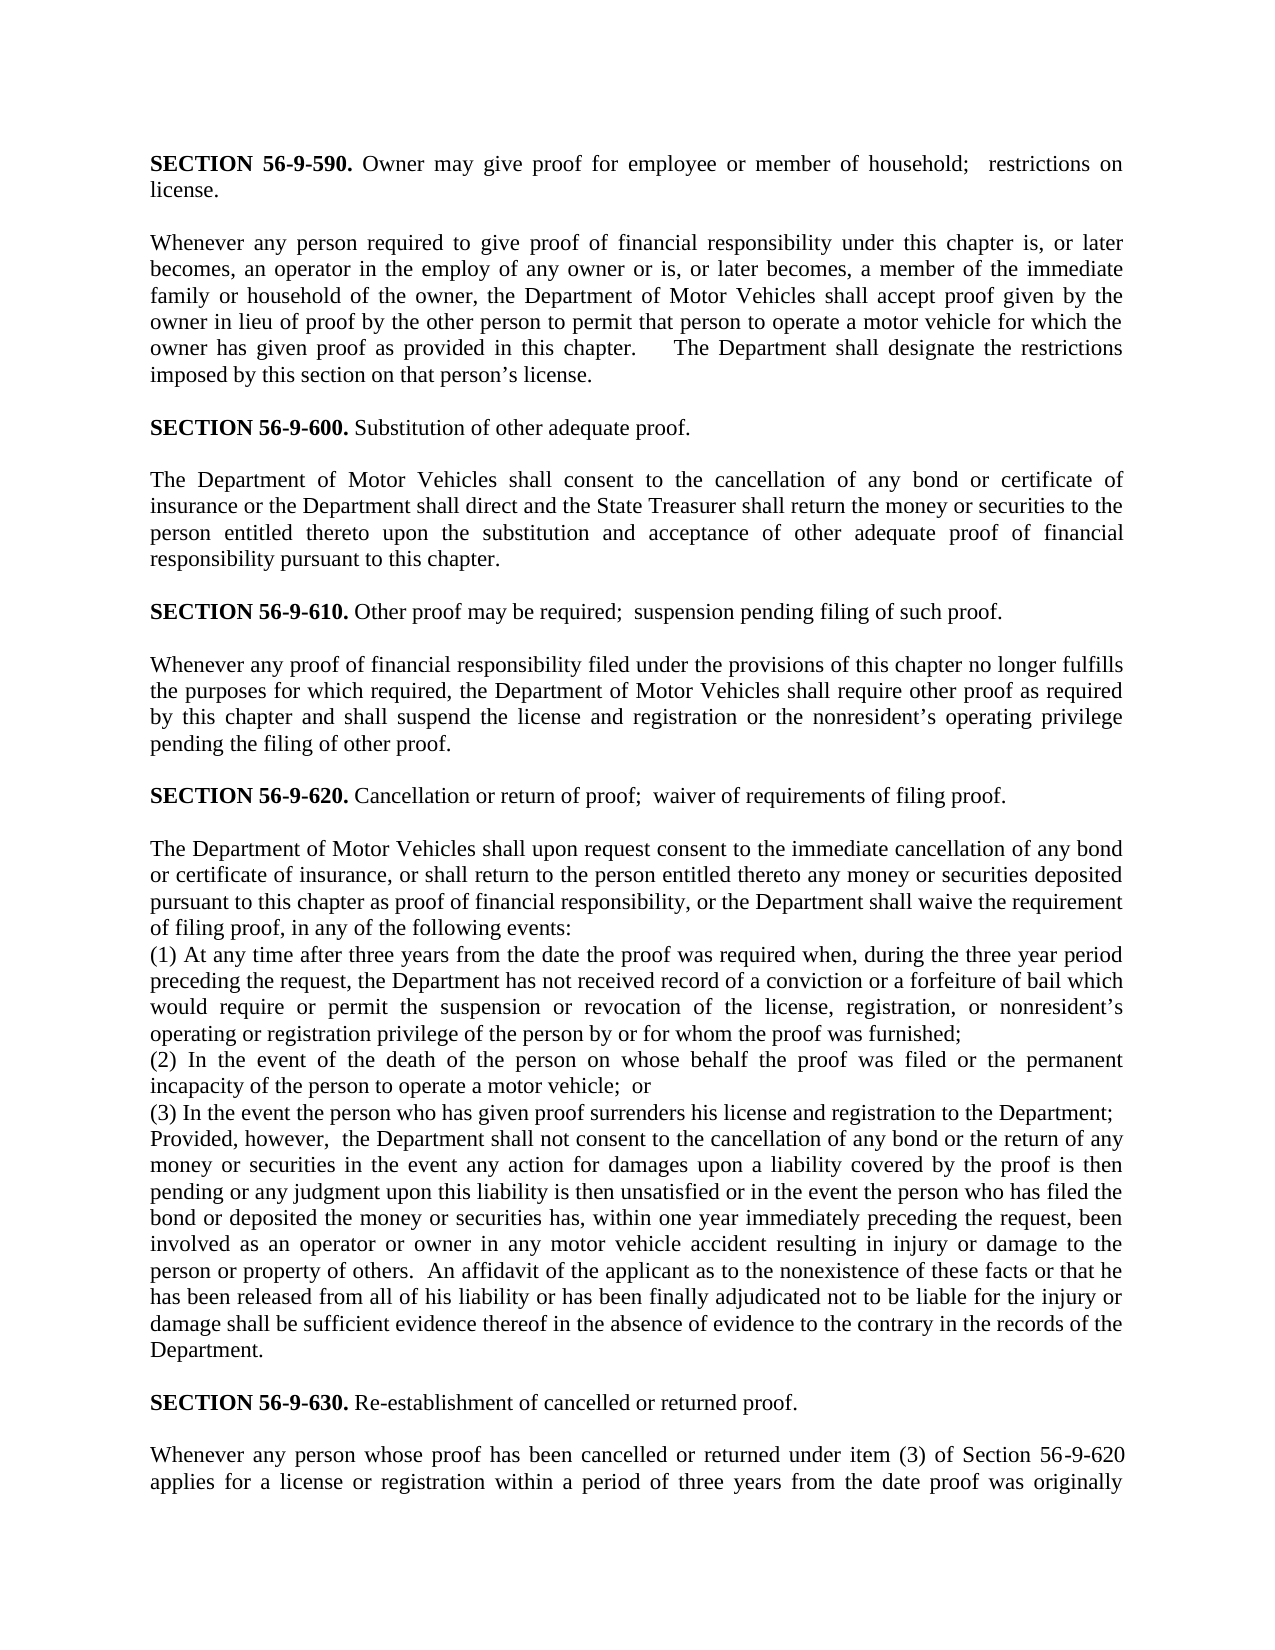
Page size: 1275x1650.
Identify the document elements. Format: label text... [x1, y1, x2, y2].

text SECTION 56-9-630. Re-establishment of cancelled or returned proof. [150, 1389, 1125, 1415]
text SECTION 56-9-590. Owner may give proof for employee or member of household; restrictions on license. [150, 150, 1125, 203]
text (2) In the event of the death of the person on whose behalf the proof was filed or the permanent incapacity of the person to operate a motor vehicle; or [150, 1046, 1125, 1099]
text SECTION 56-9-610. Other proof may be required; suspension pending filing of such proof. [150, 598, 1125, 624]
text Whenever any proof of financial responsibility filed under the provisions of this chapter no longer fulfills the purposes for which required, the Department of Motor Vehicles shall require other proof as required by this chapter and shall suspend the license and registration or the nonresident’s operating privilege pending the filing of other proof. [150, 651, 1125, 756]
text (1) At any time after three years from the date the proof was required when, during the three year period preceding the request, the Department has not received record of a conviction or a forfeiture of bail which would require or permit the suspension or revocation of the license, registration, or nonresident’s operating or registration privilege of the person by or for whom the proof was furnished; [150, 941, 1125, 1046]
text The Department of Motor Vehicles shall consent to the cancellation of any bond or certificate of insurance or the Department shall direct and the State Treasurer shall return the money or securities to the person entitled thereto upon the substitution and acceptance of other adequate proof of financial responsibility pursuant to this chapter. [150, 466, 1125, 572]
text Provided, however, the Department shall not consent to the cancellation of any bond or the return of any money or securities in the event any action for damages upon a liability covered by the proof is then pending or any judgment upon this liability is then unsatisfied or in the event the person who has filed the bond or deposited the money or securities has, within one year immediately preceding the request, been involved as an operator or owner in any motor vehicle accident resulting in injury or damage to the person or property of others. An affidavit of the applicant as to the nonexistence of these facts or that he has been released from all of his liability or has been finally adjudicated not to be liable for the injury or damage shall be sufficient evidence thereof in the absence of evidence to the contrary in the records of the Department. [150, 1125, 1125, 1362]
text Whenever any person required to give proof of financial responsibility under this chapter is, or later becomes, an operator in the employ of any owner or is, or later becomes, a member of the immediate family or household of the owner, the Department of Motor Vehicles shall accept proof given by the owner in lieu of proof by the other person to permit that person to operate a motor vehicle for which the owner has given proof as provided in this chapter. The Department shall designate the restrictions imposed by this section on that person’s license. [150, 229, 1125, 387]
text SECTION 56-9-620. Cancellation or return of proof; waiver of requirements of filing proof. [150, 782, 1125, 809]
text The Department of Motor Vehicles shall upon request consent to the immediate cancellation of any bond or certificate of insurance, or shall return to the person entitled thereto any money or securities deposited pursuant to this chapter as proof of financial responsibility, or the Department shall waive the requirement of filing proof, in any of the following events: [150, 835, 1125, 941]
text SECTION 56-9-600. Substitution of other adequate proof. [150, 413, 1125, 440]
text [150, 1441, 1125, 1494]
text (3) In the event the person who has given proof surrenders his license and registration to the Department; [150, 1099, 1125, 1125]
